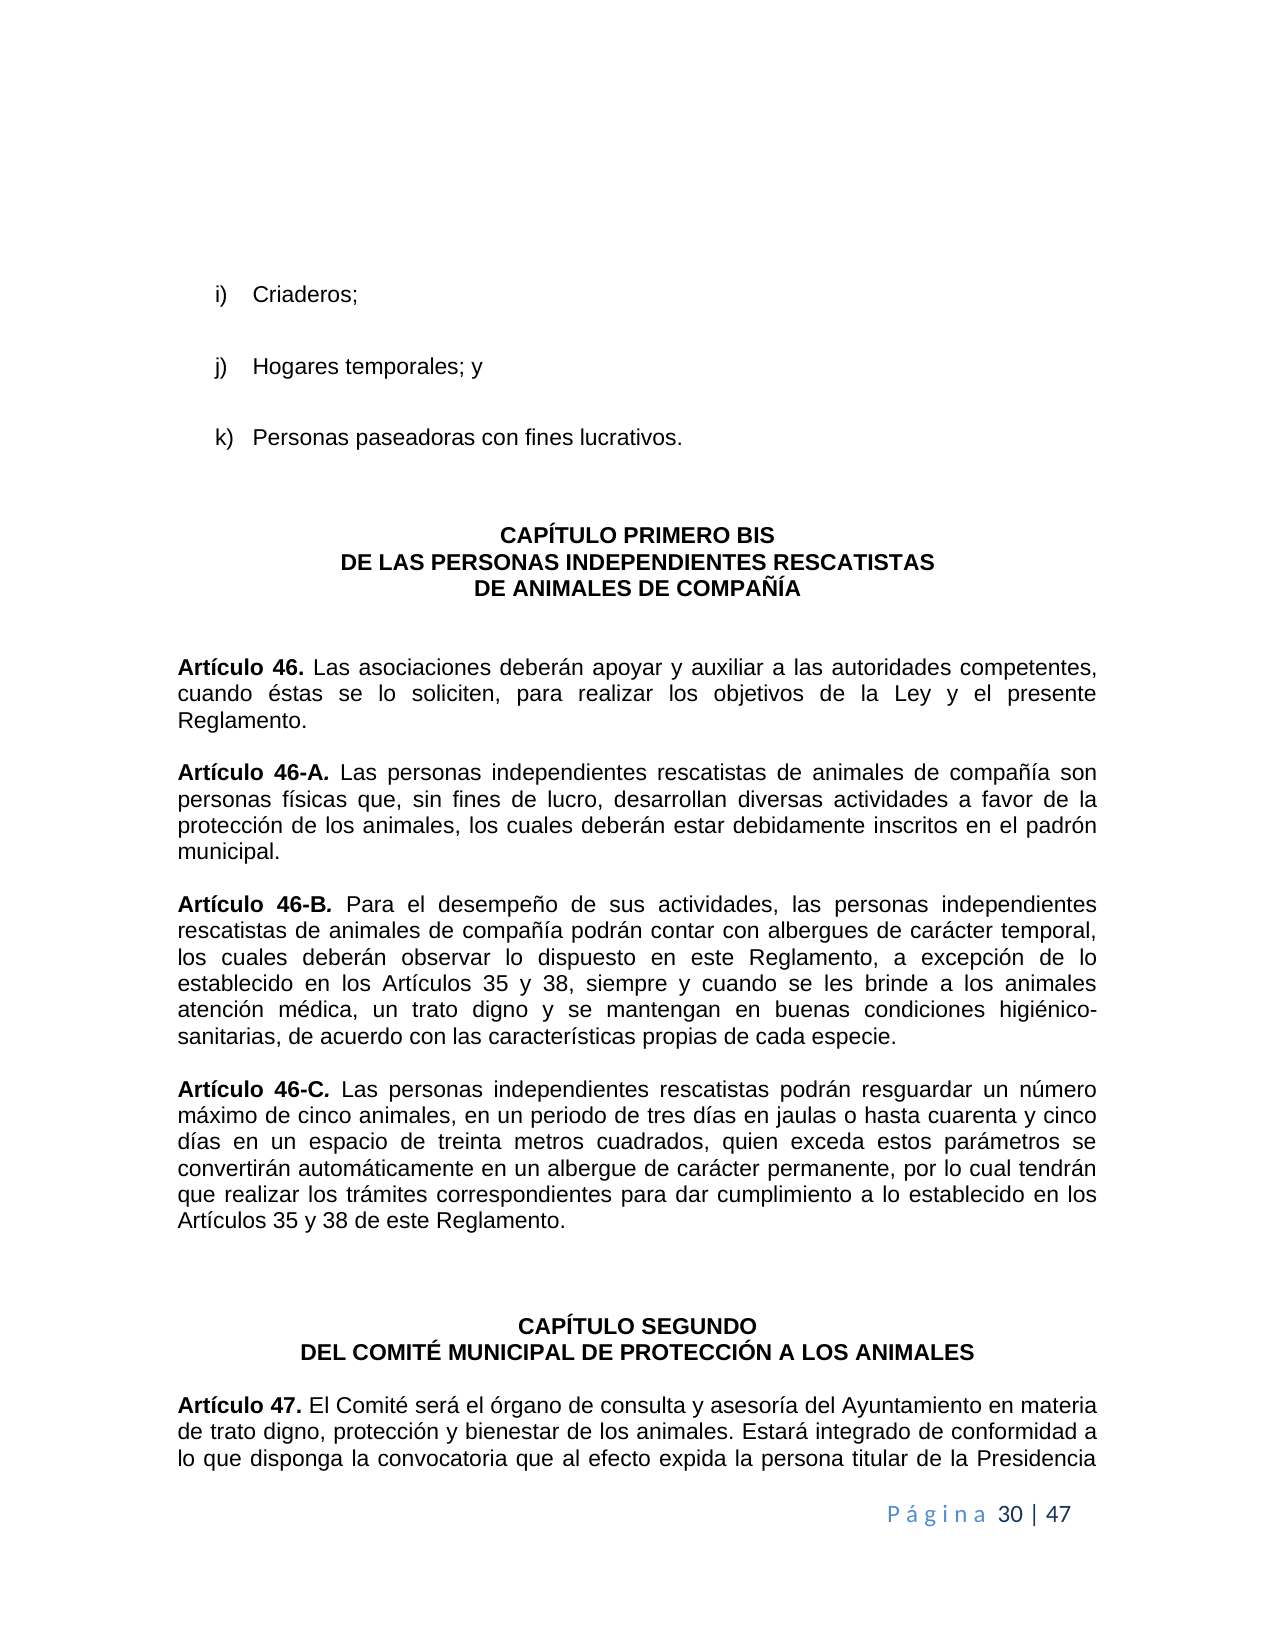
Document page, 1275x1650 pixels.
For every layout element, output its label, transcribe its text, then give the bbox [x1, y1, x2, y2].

text DEL COMITÉ MUNICIPAL DE PROTECCIÓN A LOS ANIMALES [177, 1339, 1098, 1365]
list Criaderos; [215, 281, 1098, 308]
text Artículo 46. Las asociaciones deberán apoyar y auxiliar a las autoridades competentes, cuando éstas se lo soliciten, para realizar los objetivos de la Ley y el presente Reglamento. [177, 654, 1098, 733]
text CAPÍTULO PRIMERO BIS [177, 522, 1098, 548]
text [177, 1392, 1098, 1471]
text CAPÍTULO SEGUNDO [177, 1313, 1098, 1339]
list Hogares temporales; y [215, 353, 1098, 379]
text DE ANIMALES DE COMPAÑÍA [177, 575, 1098, 601]
text DE LAS PERSONAS INDEPENDIENTES RESCATISTAS [177, 548, 1098, 575]
text Artículo 46-B. Para el desempeño de sus actividades, las personas independientes rescatistas de animales de compañía podrán contar con albergues de carácter temporal, los cuales deberán observar lo dispuesto en este Reglamento, a excepción de lo establecido en los Artículos 35 y 38, siempre y cuando se les brinde a los animales atención médica, un trato digno y se mantengan en buenas condiciones higiénico-sanitarias, de acuerdo con las características propias de cada especie. [177, 891, 1098, 1049]
text Artículo 46-A. Las personas independientes rescatistas de animales de compañía son personas físicas que, sin fines de lucro, desarrollan diversas actividades a favor de la protección de los animales, los cuales deberán estar debidamente inscritos en el padrón municipal. [177, 759, 1098, 865]
text Artículo 46-C. Las personas independientes rescatistas podrán resguardar un número máximo de cinco animales, en un periodo de tres días en jaulas o hasta cuarenta y cinco días en un espacio de treinta metros cuadrados, quien exceda estos parámetros se convertirán automáticamente en un albergue de carácter permanente, por lo cual tendrán que realizar los trámites correspondientes para dar cumplimiento a lo establecido en los Artículos 35 y 38 de este Reglamento. [177, 1076, 1098, 1234]
list Personas paseadoras con fines lucrativos. [215, 424, 1098, 451]
